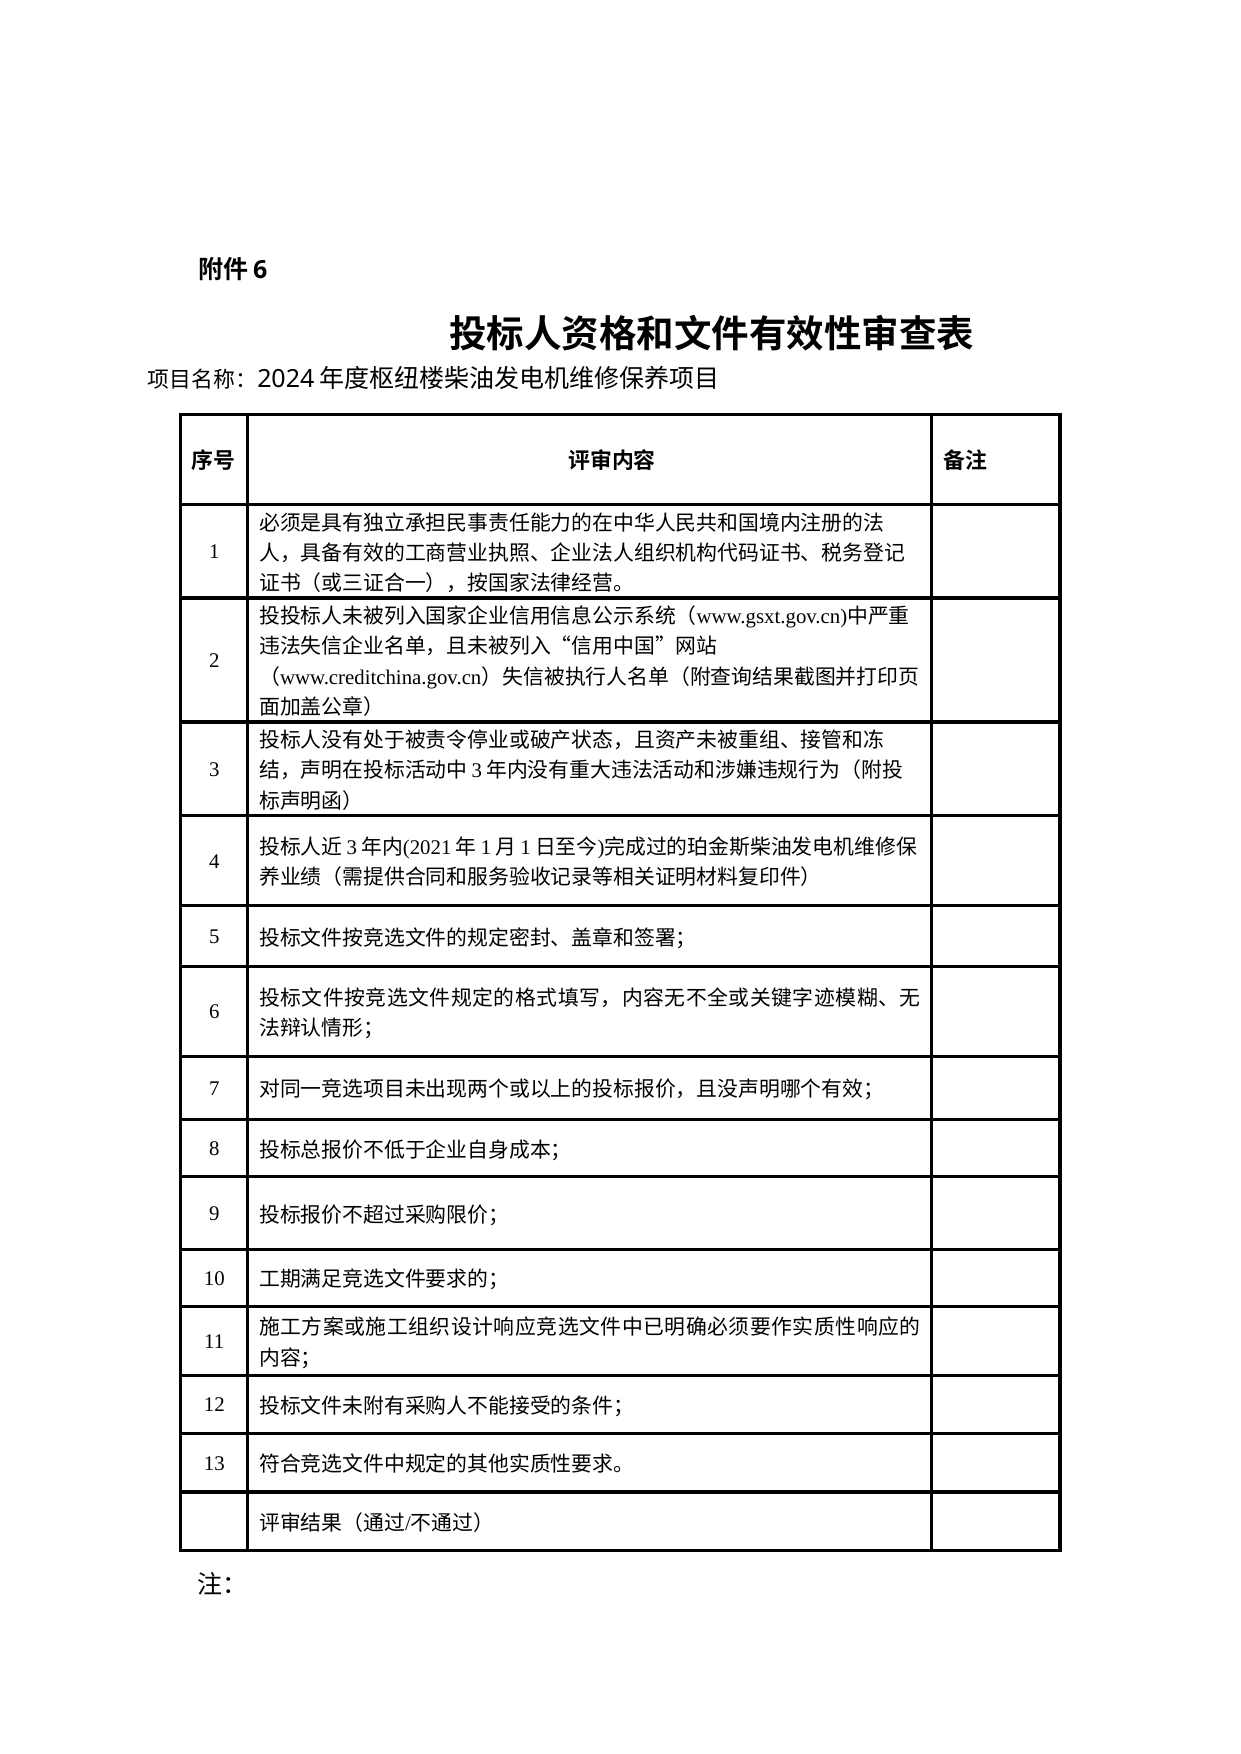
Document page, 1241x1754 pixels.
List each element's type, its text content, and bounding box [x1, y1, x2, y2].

table_cell 8 [182, 1121, 246, 1175]
table_header 序号 [182, 416, 246, 503]
table_cell [933, 600, 1058, 720]
table_cell 1 [182, 506, 246, 596]
table_cell 评审结果（通过/不通过） [249, 1494, 930, 1549]
table_cell [933, 724, 1058, 814]
table_cell [933, 1377, 1058, 1432]
table_cell [933, 1494, 1058, 1549]
table_cell [933, 1121, 1058, 1175]
table_cell 10 [182, 1251, 246, 1304]
text 投标人资格和文件有效性审查表 [148, 304, 1092, 358]
table_cell [933, 968, 1058, 1054]
table_cell 投标文件未附有采购人不能接受的条件； [249, 1377, 930, 1432]
table_cell 9 [182, 1178, 246, 1248]
table_cell [933, 506, 1058, 596]
text 注： [148, 1564, 1092, 1601]
table_cell 对同一竞选项目未出现两个或以上的投标报价，且没声明哪个有效； [249, 1058, 930, 1118]
text 附件6 [148, 250, 1092, 286]
text 项目名称：2024年度枢纽楼柴油发电机维修保养项目 [148, 358, 1092, 395]
table_cell 投标文件按竞选文件规定的格式填写，内容无不全或关键字迹模糊、无法辩认情形； [249, 968, 930, 1054]
table_cell 符合竞选文件中规定的其他实质性要求。 [249, 1435, 930, 1490]
table_cell [933, 1308, 1058, 1374]
table_header 备注 [933, 416, 1058, 503]
table_cell [933, 1178, 1058, 1248]
table_cell [933, 1435, 1058, 1490]
table_cell 投标报价不超过采购限价； [249, 1178, 930, 1248]
table_cell 投投标人未被列入国家企业信用信息公示系统（www.gsxt.gov.cn)中严重违法失信企业名单，且未被列入“信用中国”网站（www.creditchina.gov.cn）失信被执行人名单（附查询结果截图并打印页面加盖公章） [249, 600, 930, 720]
table_cell 必须是具有独立承担民事责任能力的在中华人民共和国境内注册的法人，具备有效的工商营业执照、企业法人组织机构代码证书、税务登记证书（或三证合一），按国家法律经营。 [249, 506, 930, 596]
table_cell 13 [182, 1435, 246, 1490]
table_cell [933, 907, 1058, 964]
table_cell [182, 1494, 246, 1549]
table_cell [933, 817, 1058, 904]
table_cell [933, 1251, 1058, 1304]
table_cell [933, 1058, 1058, 1118]
table_cell 2 [182, 600, 246, 720]
table_cell 投标总报价不低于企业自身成本； [249, 1121, 930, 1175]
table_cell 投标文件按竞选文件的规定密封、盖章和签署； [249, 907, 930, 964]
table_header 评审内容 [249, 416, 930, 503]
table_cell 投标人没有处于被责令停业或破产状态，且资产未被重组、接管和冻结，声明在投标活动中3年内没有重大违法活动和涉嫌违规行为（附投标声明函） [249, 724, 930, 814]
table_cell 投标人近3年内(2021年1月1日至今)完成过的珀金斯柴油发电机维修保养业绩（需提供合同和服务验收记录等相关证明材料复印件） [249, 817, 930, 904]
table_cell 7 [182, 1058, 246, 1118]
table_cell 工期满足竞选文件要求的； [249, 1251, 930, 1304]
table_cell 12 [182, 1377, 246, 1432]
table_cell 11 [182, 1308, 246, 1374]
table_cell 施工方案或施工组织设计响应竞选文件中已明确必须要作实质性响应的内容； [249, 1308, 930, 1374]
table_cell 6 [182, 968, 246, 1054]
table_cell 4 [182, 817, 246, 904]
table_cell 5 [182, 907, 246, 964]
table_cell 3 [182, 724, 246, 814]
